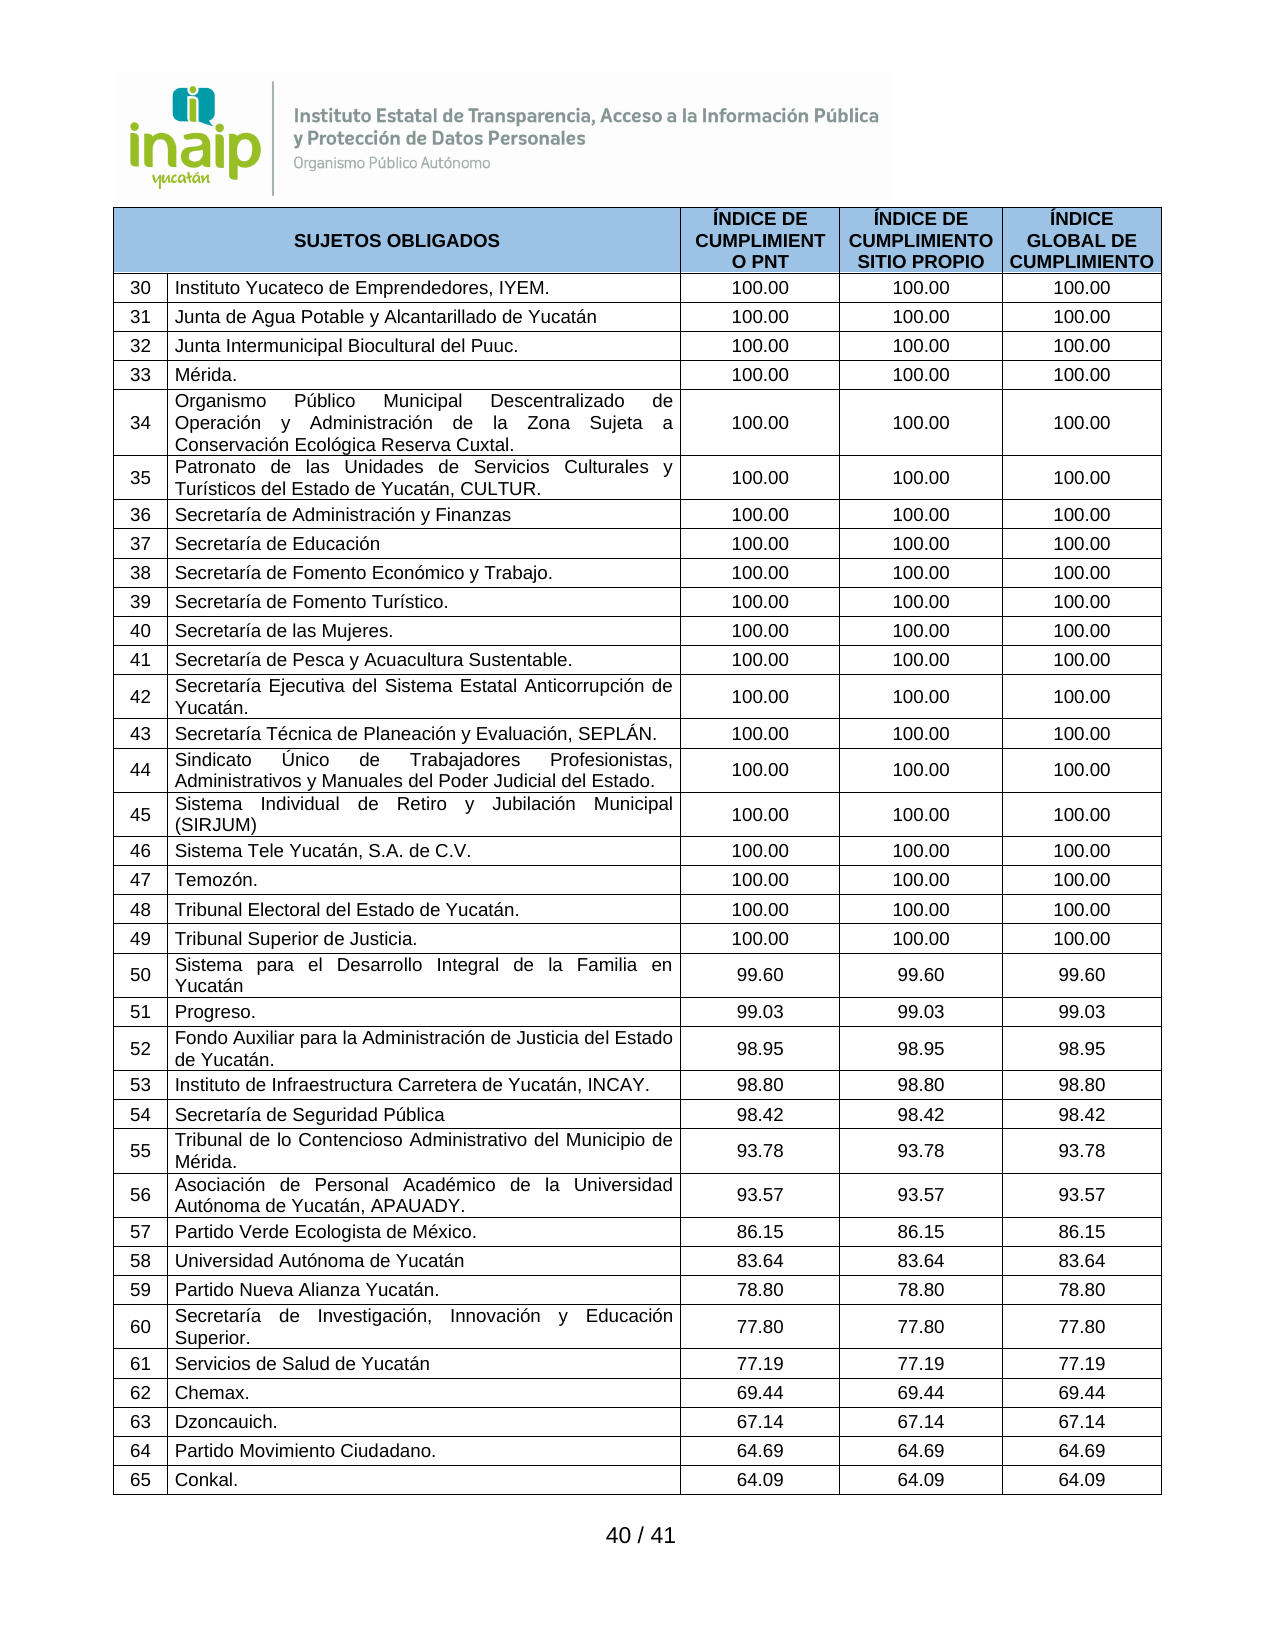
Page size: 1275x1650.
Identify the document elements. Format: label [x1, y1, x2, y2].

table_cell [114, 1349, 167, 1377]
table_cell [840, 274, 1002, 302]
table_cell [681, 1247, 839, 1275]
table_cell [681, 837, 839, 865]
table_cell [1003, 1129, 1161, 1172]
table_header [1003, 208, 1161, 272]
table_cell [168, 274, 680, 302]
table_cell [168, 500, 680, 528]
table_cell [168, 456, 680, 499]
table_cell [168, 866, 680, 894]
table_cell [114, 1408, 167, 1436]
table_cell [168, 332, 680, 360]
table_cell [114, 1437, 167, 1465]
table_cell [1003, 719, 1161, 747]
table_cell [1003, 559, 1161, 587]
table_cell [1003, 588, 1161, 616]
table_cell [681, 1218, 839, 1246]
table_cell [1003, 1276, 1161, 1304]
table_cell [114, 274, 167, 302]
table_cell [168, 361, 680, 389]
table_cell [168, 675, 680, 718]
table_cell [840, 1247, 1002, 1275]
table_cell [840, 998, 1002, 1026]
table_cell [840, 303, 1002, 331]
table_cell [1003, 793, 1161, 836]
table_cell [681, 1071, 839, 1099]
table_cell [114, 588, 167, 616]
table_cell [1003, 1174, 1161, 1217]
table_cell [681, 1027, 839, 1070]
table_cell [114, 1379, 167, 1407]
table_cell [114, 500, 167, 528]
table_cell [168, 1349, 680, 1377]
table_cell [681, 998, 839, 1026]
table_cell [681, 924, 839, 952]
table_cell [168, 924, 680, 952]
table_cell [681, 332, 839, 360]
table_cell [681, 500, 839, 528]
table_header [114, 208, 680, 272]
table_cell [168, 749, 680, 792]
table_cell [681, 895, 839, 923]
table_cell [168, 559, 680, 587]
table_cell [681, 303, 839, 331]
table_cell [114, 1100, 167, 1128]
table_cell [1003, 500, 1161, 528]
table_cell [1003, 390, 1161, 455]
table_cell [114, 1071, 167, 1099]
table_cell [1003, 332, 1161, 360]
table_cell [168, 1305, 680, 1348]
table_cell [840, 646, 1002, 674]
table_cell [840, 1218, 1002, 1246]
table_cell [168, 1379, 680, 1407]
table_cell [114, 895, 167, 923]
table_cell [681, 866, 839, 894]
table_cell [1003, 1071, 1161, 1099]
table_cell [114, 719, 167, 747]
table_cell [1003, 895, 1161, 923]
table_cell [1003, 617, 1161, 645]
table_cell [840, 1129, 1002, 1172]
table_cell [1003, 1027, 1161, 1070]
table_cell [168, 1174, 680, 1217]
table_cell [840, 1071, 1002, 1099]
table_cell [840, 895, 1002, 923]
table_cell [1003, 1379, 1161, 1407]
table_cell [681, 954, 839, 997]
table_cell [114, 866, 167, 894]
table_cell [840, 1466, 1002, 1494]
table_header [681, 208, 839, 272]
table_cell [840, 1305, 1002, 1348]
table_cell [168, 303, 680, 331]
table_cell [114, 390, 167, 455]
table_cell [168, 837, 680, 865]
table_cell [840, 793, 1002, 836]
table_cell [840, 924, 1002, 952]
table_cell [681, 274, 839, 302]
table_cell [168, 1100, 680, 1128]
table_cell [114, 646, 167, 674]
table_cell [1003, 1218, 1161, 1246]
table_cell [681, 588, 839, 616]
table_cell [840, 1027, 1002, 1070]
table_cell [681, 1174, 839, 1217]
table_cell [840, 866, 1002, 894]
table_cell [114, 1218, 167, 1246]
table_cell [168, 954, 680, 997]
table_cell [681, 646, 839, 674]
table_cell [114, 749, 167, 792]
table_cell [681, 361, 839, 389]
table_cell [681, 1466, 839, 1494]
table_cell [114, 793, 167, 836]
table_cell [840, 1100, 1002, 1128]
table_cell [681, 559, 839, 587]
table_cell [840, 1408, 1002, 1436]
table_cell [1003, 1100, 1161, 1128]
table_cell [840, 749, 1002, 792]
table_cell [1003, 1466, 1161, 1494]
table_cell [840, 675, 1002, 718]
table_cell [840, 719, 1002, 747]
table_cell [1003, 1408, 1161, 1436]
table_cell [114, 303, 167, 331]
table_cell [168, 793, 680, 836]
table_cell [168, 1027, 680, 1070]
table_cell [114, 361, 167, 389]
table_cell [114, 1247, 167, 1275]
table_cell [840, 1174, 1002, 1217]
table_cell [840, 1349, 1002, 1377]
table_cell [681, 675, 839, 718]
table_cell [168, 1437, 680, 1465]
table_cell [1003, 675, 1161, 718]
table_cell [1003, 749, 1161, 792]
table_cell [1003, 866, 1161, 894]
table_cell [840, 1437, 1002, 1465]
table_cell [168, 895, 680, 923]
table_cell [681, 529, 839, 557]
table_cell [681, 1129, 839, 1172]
picture [118, 73, 891, 204]
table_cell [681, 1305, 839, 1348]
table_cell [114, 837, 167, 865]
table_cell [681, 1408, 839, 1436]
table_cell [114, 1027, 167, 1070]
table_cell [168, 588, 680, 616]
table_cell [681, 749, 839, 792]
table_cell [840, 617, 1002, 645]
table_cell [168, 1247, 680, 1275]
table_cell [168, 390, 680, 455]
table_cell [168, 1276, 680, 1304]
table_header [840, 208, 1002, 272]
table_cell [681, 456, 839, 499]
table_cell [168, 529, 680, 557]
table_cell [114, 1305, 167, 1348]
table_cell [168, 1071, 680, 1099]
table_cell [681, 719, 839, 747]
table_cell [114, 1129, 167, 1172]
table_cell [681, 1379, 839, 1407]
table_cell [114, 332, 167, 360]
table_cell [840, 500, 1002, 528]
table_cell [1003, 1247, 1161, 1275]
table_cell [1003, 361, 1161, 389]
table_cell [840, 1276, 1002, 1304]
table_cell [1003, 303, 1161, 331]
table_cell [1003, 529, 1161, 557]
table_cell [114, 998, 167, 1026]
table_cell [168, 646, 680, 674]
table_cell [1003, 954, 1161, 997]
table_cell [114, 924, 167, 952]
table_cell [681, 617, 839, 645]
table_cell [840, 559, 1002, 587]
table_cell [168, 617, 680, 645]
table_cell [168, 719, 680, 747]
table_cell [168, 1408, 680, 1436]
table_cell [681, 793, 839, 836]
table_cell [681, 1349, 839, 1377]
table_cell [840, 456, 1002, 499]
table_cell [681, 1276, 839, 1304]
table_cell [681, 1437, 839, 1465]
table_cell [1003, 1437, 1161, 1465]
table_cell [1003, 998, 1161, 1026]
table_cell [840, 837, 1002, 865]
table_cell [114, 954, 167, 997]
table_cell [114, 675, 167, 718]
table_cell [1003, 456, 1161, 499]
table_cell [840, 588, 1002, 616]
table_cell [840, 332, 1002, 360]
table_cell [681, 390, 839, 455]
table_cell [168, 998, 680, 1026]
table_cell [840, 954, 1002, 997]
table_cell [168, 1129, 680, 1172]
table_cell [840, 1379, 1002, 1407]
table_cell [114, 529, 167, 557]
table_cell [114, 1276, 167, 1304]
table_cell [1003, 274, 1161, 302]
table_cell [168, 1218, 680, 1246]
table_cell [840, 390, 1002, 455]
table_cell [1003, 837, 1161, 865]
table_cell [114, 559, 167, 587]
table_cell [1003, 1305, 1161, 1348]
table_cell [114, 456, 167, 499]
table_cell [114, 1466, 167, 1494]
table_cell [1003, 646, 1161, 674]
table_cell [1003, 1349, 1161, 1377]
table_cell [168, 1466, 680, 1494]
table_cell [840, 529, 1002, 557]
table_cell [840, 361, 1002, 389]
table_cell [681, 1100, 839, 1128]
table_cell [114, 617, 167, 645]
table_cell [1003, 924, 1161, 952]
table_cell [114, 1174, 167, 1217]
